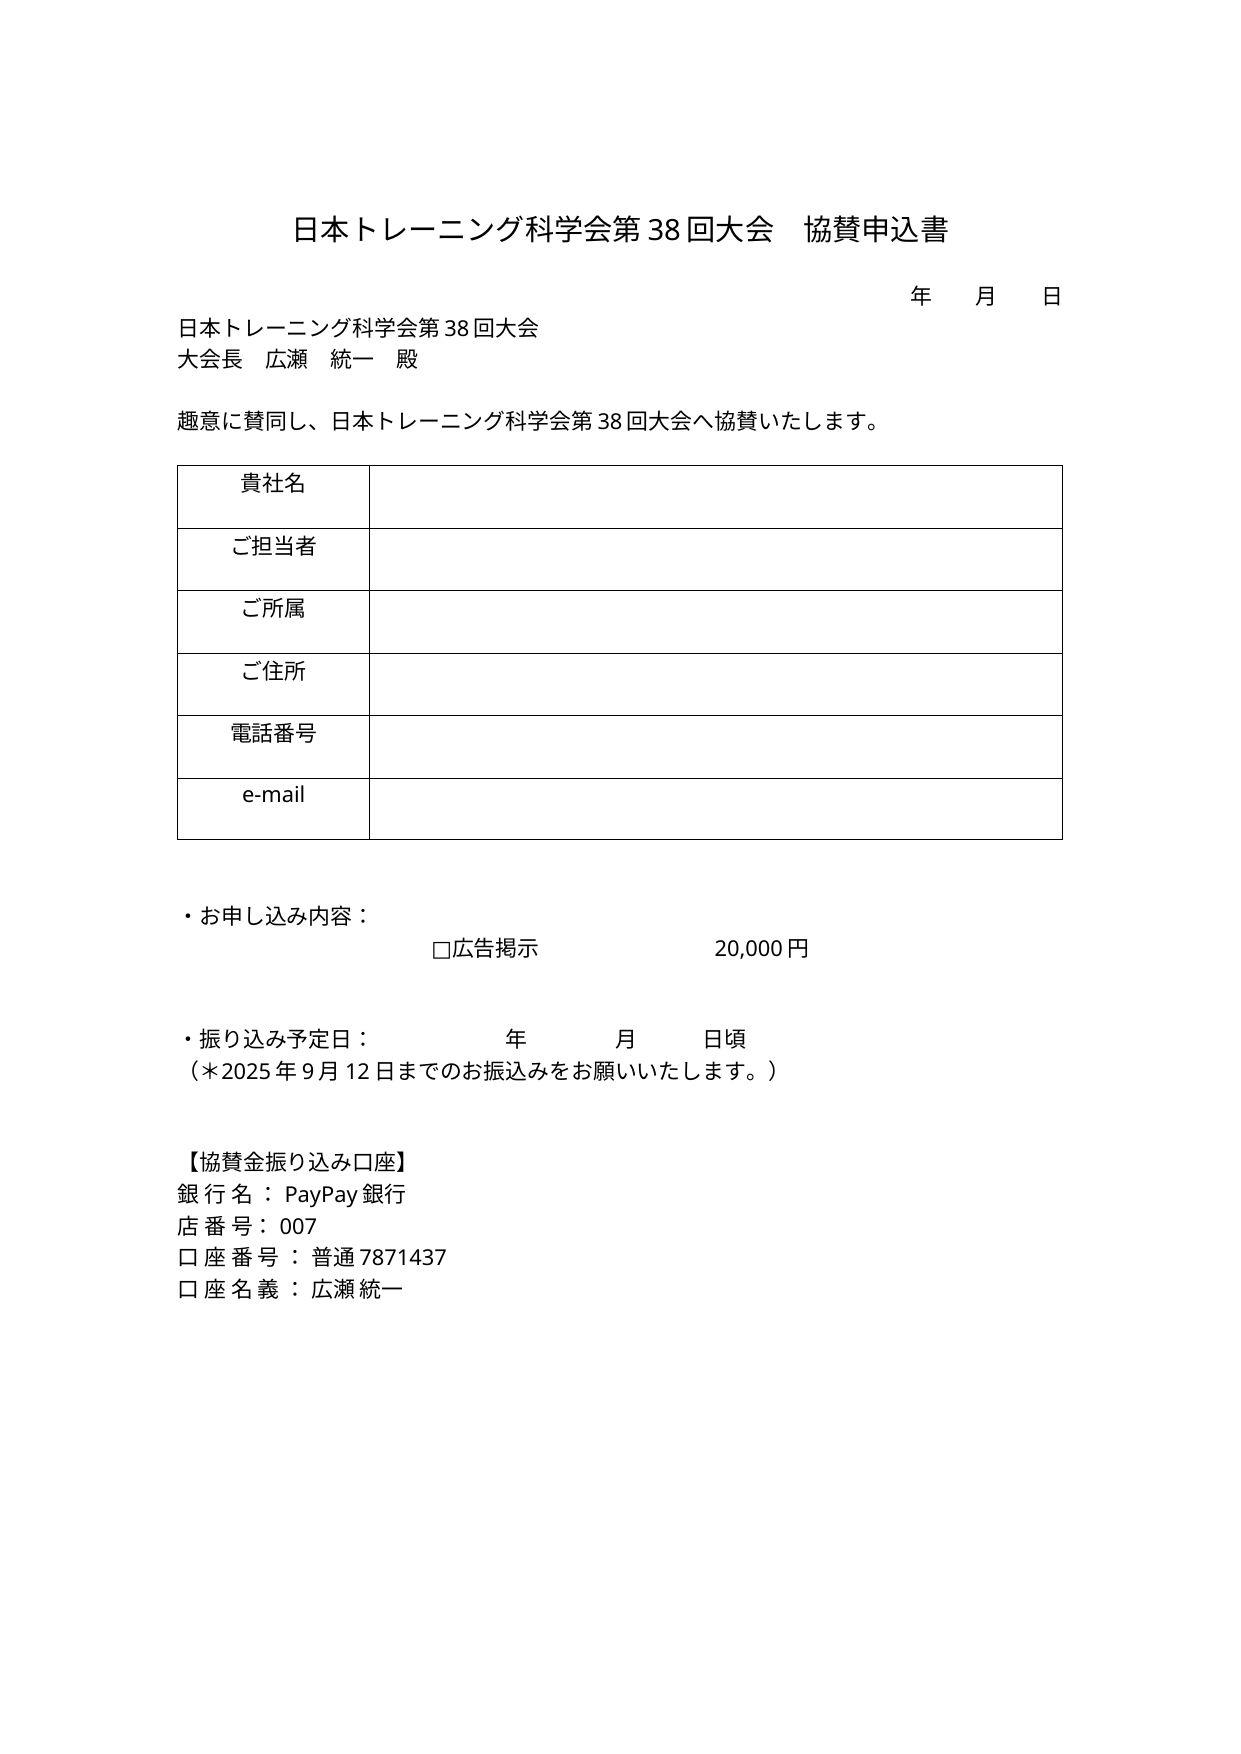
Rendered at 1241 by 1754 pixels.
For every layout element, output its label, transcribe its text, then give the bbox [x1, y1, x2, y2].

table_cell e-mail [178, 779, 369, 838]
text ・振り込み予定日： 年 月 日頃 [177, 1022, 1063, 1054]
table_cell [370, 654, 1062, 715]
text 趣意に賛同し、日本トレーニング科学会第38回大会へ協賛いたします。 [177, 404, 1063, 436]
table_cell [370, 716, 1062, 778]
text ・お申し込み内容： [177, 899, 1063, 931]
table_cell [370, 779, 1062, 838]
text 年 月 日 [177, 279, 1063, 311]
text 【協賛金振り込み口座】 [177, 1145, 1063, 1177]
table_cell [370, 591, 1062, 653]
table_header [370, 466, 1062, 528]
text （＊2025年9月12日までのお振込みをお願いいたします。） [177, 1054, 1063, 1086]
table_cell 電話番号 [178, 716, 369, 778]
table_header 貴社名 [178, 466, 369, 528]
text 大会長 広瀬 統一 殿 [177, 342, 1063, 374]
text 日本トレーニング科学会第38回大会 [177, 311, 1063, 342]
table_cell ご住所 [178, 654, 369, 715]
text 銀 行 名 ： PayPay銀行 [177, 1177, 1063, 1209]
table_cell ご所属 [178, 591, 369, 653]
text 日本トレーニング科学会第38回大会 協賛申込書 [177, 207, 1063, 249]
table_cell [370, 529, 1062, 590]
table_cell ご担当者 [178, 529, 369, 590]
text 店 番 号： 007 [177, 1209, 1063, 1240]
text 口 座 名 義 ： 広瀬 統一 [177, 1272, 1063, 1304]
text □広告掲示 20,000円 [177, 931, 1063, 963]
text 口 座 番 号 ： 普通7871437 [177, 1240, 1063, 1272]
